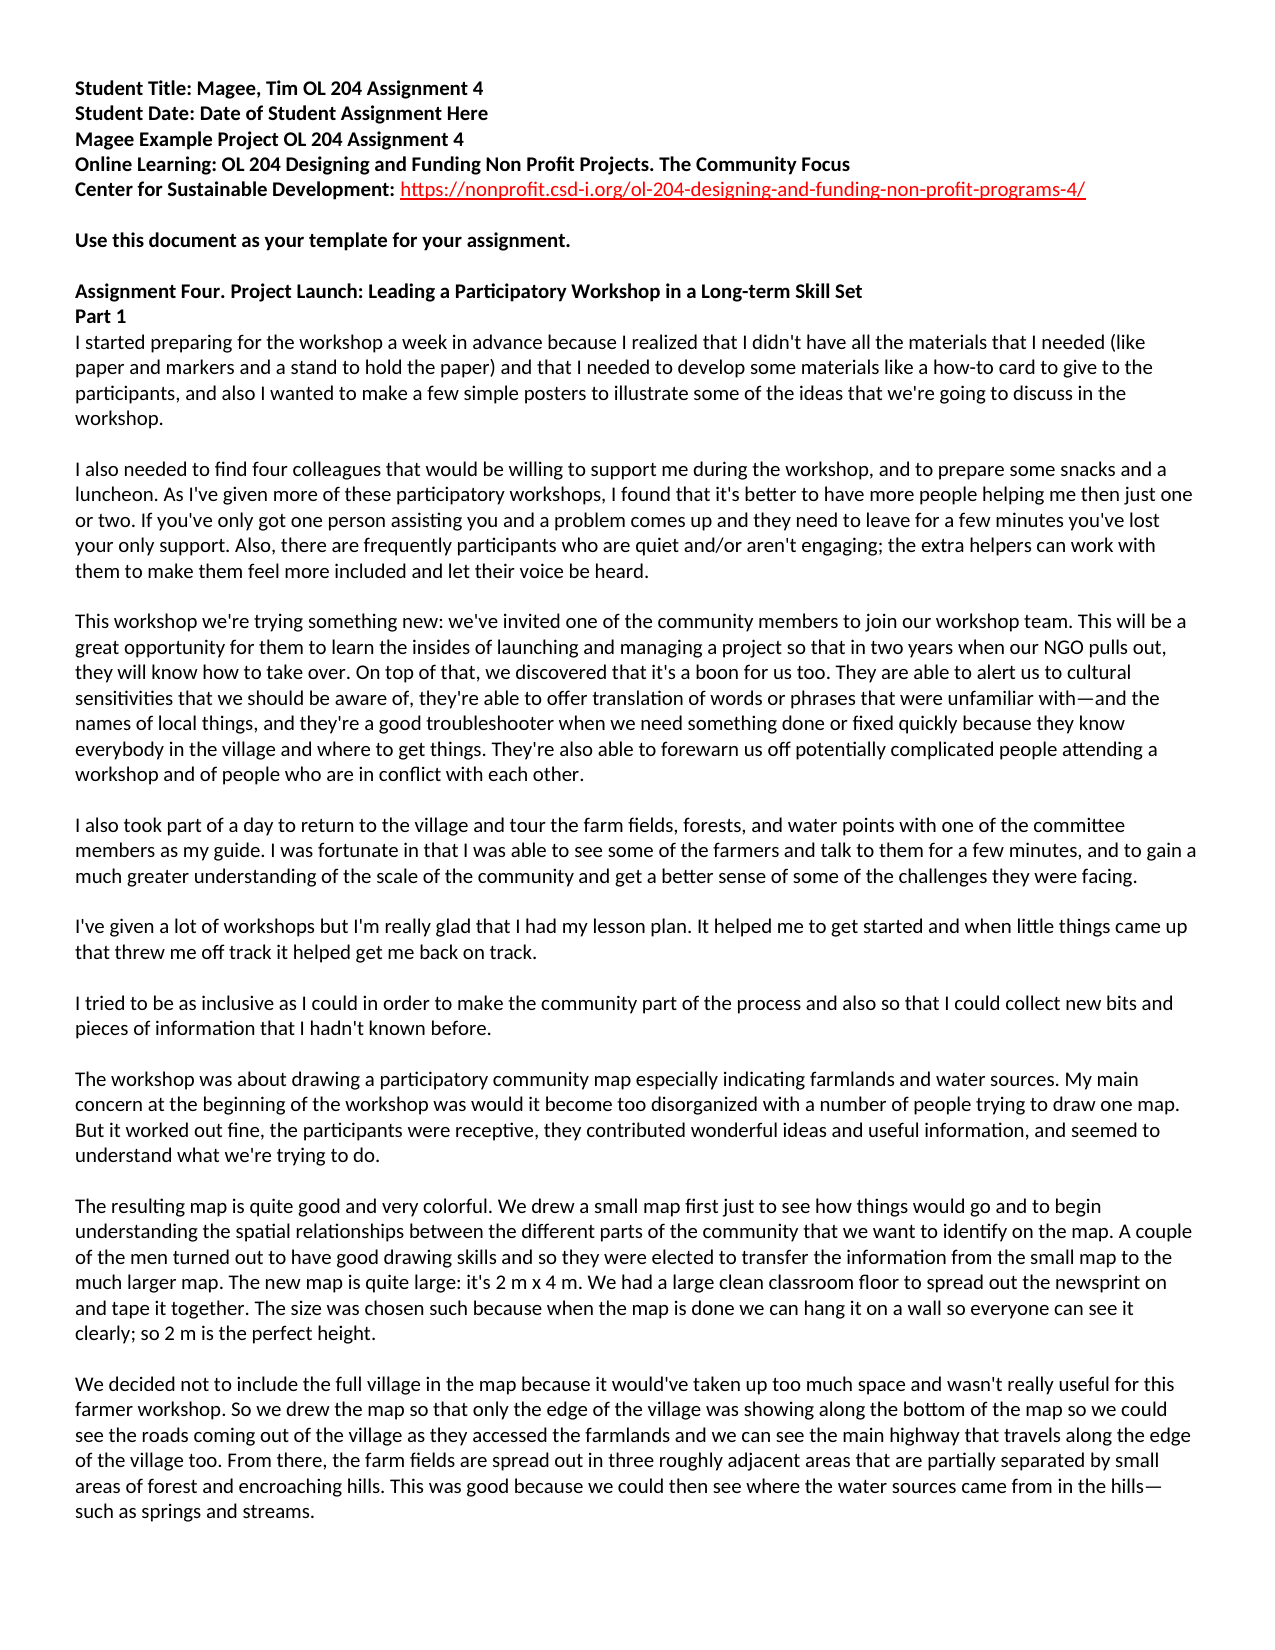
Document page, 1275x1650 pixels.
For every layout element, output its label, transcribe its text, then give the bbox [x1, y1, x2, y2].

text Magee Example Project OL 204 Assignment 4 [75, 126, 1200, 151]
text I started preparing for the workshop a week in advance because I realized that I didn't have all the materials that I needed (like paper and markers and a stand to hold the paper) and that I needed to develop some materials like a how-to card to give to the participants, and also I wanted to make a few simple posters to illustrate some of the ideas that we're going to discuss in the workshop. [75, 329, 1200, 431]
text Student Date: Date of Student Assignment Here [75, 100, 1200, 126]
text The resulting map is quite good and very colorful. We drew a small map first just to see how things would go and to begin understanding the spatial relationships between the different parts of the community that we want to identify on the map. A couple of the men turned out to have good drawing skills and so they were elected to transfer the information from the small map to the much larger map. The new map is quite large: it's 2 m x 4 m. We had a large clean classroom floor to spread out the newsprint on and tape it together. The size was chosen such because when the map is done we can hang it on a wall so everyone can see it clearly; so 2 m is the perfect height. [75, 1193, 1200, 1346]
text I also needed to find four colleagues that would be willing to support me during the workshop, and to prepare some snacks and a luncheon. As I've given more of these participatory workshops, I found that it's better to have more people helping me then just one or two. If you've only got one person assisting you and a problem comes up and they need to leave for a few minutes you've lost your only support. Also, there are frequently participants who are quiet and/or aren't engaging; the extra helpers can work with them to make them feel more included and let their voice be heard. [75, 456, 1200, 583]
text Center for Sustainable Development: https://nonprofit.csd-i.org/ol-204-designing-and-funding-non-profit-programs-4/ [75, 177, 1200, 202]
text Assignment Four. Project Launch: Leading a Participatory Workshop in a Long-term Skill Set [75, 278, 1200, 304]
text We decided not to include the full village in the map because it would've taken up too much space and wasn't really useful for this farmer workshop. So we drew the map so that only the edge of the village was showing along the bottom of the map so we could see the roads coming out of the village as they accessed the farmlands and we can see the main highway that travels along the edge of the village too. From there, the farm fields are spread out in three roughly adjacent areas that are partially separated by small areas of forest and encroaching hills. This was good because we could then see where the water sources came from in the hills—such as springs and streams. [75, 1371, 1200, 1524]
text I've given a lot of workshops but I'm really glad that I had my lesson plan. It helped me to get started and when little things came up that threw me off track it helped get me back on track. [75, 914, 1200, 964]
text The workshop was about drawing a participatory community map especially indicating farmlands and water sources. My main concern at the beginning of the workshop was would it become too disorganized with a number of people trying to draw one map. But it worked out fine, the participants were receptive, they contributed wonderful ideas and useful information, and seemed to understand what we're trying to do. [75, 1066, 1200, 1168]
text I also took part of a day to return to the village and tour the farm fields, forests, and water points with one of the committee members as my guide. I was fortunate in that I was able to see some of the farmers and talk to them for a few minutes, and to gain a much greater understanding of the scale of the community and get a better sense of some of the challenges they were facing. [75, 812, 1200, 888]
text I tried to be as inclusive as I could in order to make the community part of the process and also so that I could collect new bits and pieces of information that I hadn't known before. [75, 990, 1200, 1041]
text Online Learning: OL 204 Designing and Funding Non Profit Projects. The Community Focus [75, 151, 1200, 177]
text This workshop we're trying something new: we've invited one of the community members to join our workshop team. This will be a great opportunity for them to learn the insides of launching and managing a project so that in two years when our NGO pulls out, they will know how to take over. On top of that, we discovered that it's a boon for us too. They are able to alert us to cultural sensitivities that we should be aware of, they're able to offer translation of words or phrases that were unfamiliar with—and the names of local things, and they're a good troubleshooter when we need something done or fixed quickly because they know everybody in the village and where to get things. They're also able to forewarn us off potentially complicated people attending a workshop and of people who are in conflict with each other. [75, 609, 1200, 787]
text Student Title: Magee, Tim OL 204 Assignment 4 [75, 75, 1200, 100]
text Use this document as your template for your assignment. [75, 227, 1200, 253]
text Part 1 [75, 304, 1200, 329]
